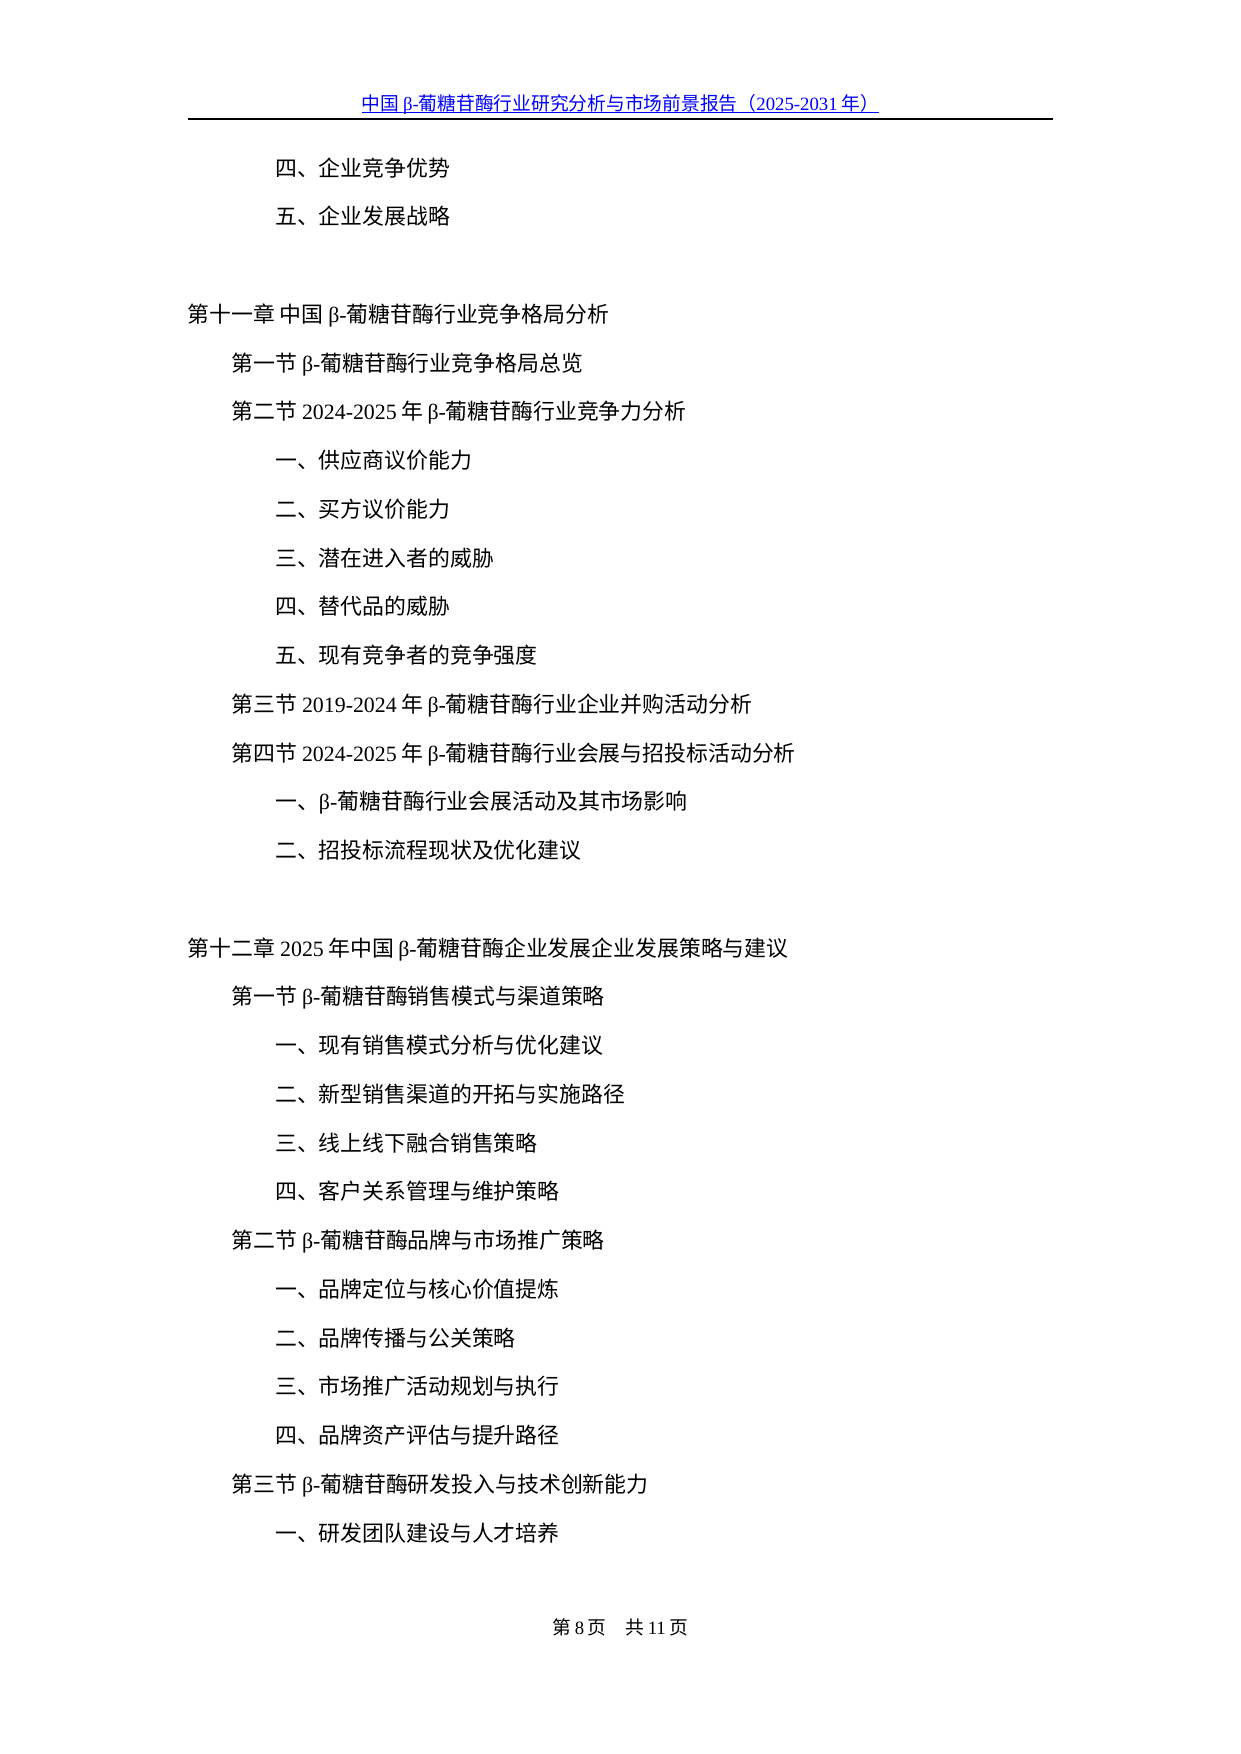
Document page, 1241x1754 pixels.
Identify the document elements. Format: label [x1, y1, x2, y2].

text [187, 150, 1053, 1548]
